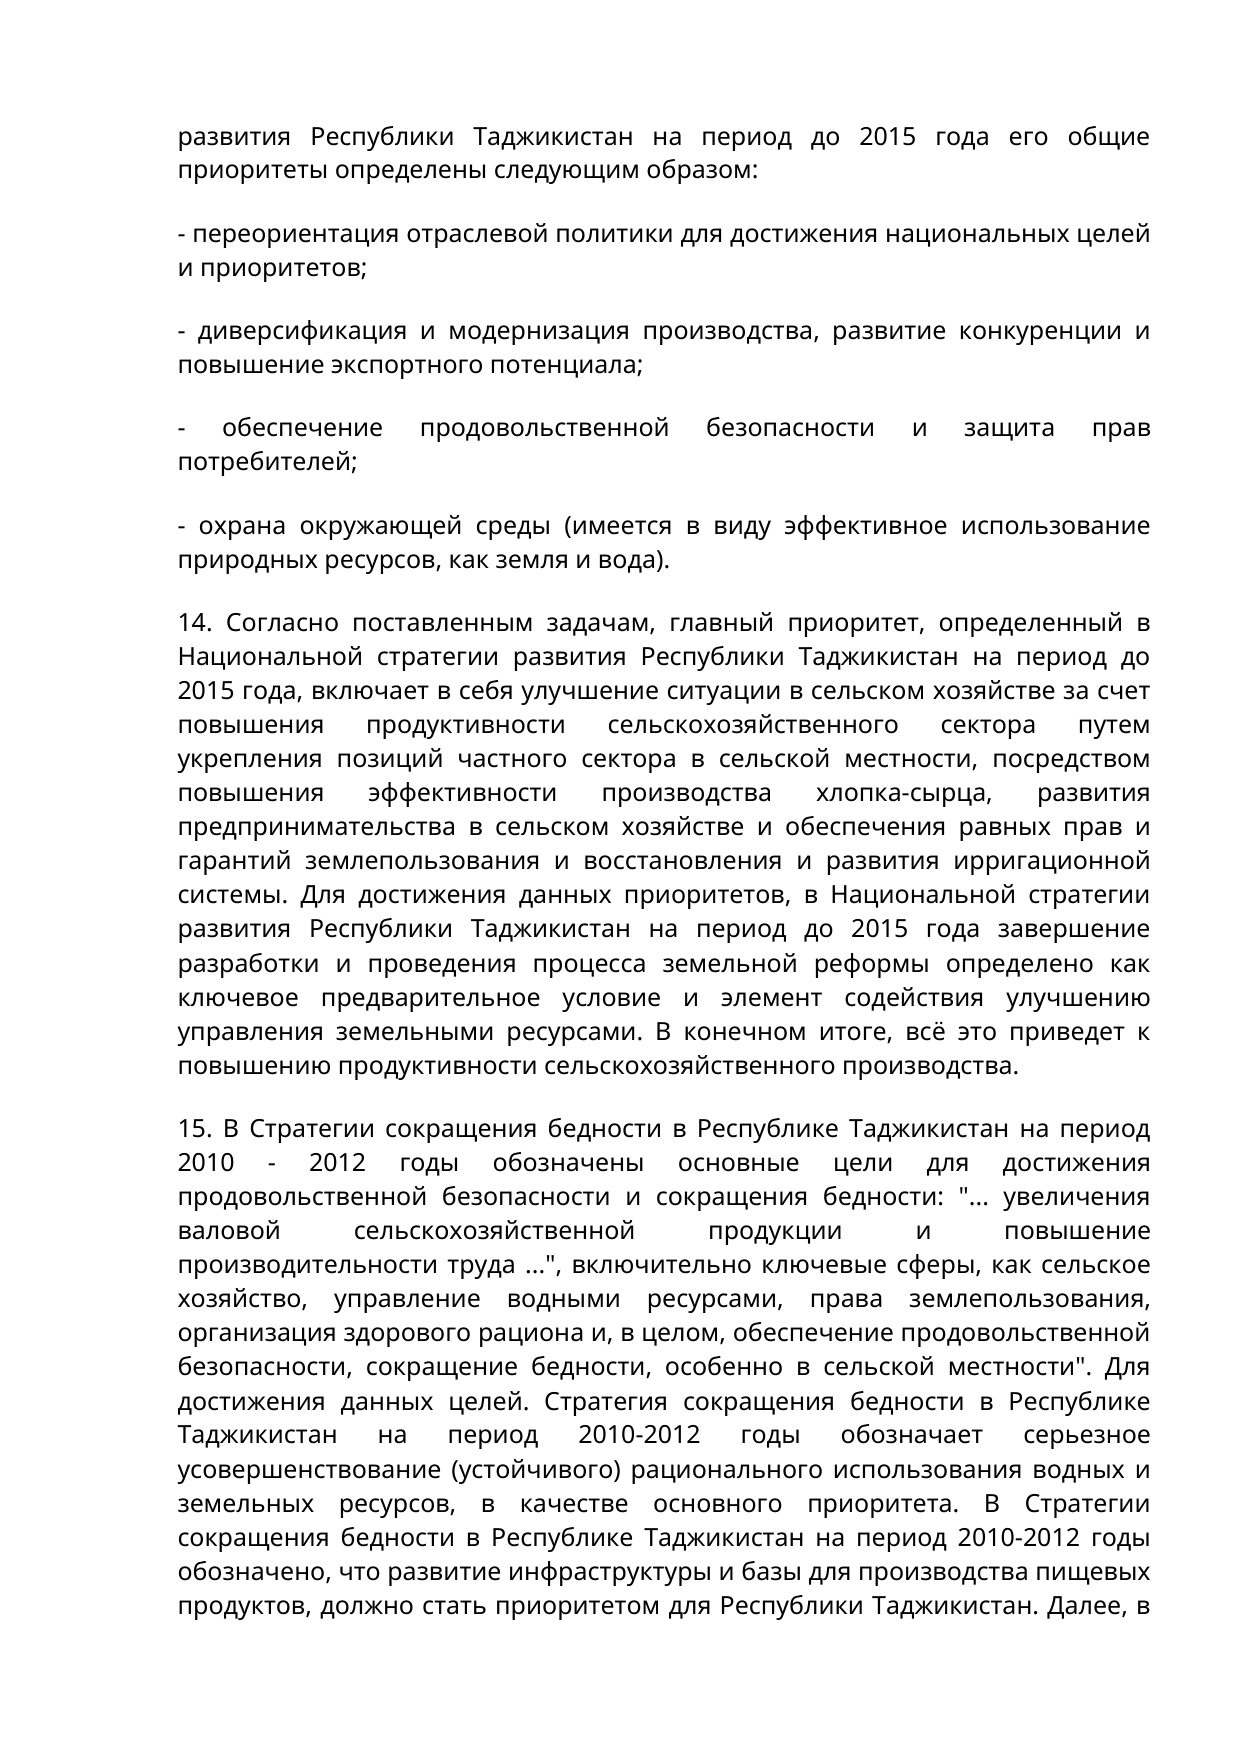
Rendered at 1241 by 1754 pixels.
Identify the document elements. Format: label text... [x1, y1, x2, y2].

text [177, 118, 1152, 186]
text 14. Согласно поставленным задачам, главный приоритет, определенный в Национальной стратегии развития Республики Таджикистан на период до 2015 года, включает в себя улучшение ситуации в сельском хозяйстве за счет повышения продуктивности сельскохозяйственного сектора путем укрепления позиций частного сектора в сельской местности, посредством повышения эффективности производства хлопка-сырца, развития предпринимательства в сельском хозяйстве и обеспечения равных прав и гарантий землепользования и восстановления и развития ирригационной системы. Для достижения данных приоритетов, в Национальной стратегии развития Республики Таджикистан на период до 2015 года завершение разработки и проведения процесса земельной реформы определено как ключевое предварительное условие и элемент содействия улучшению управления земельными ресурсами. В конечном итоге, всё это приведет к повышению продуктивности сельскохозяйственного производства. [177, 604, 1152, 1081]
text - охрана окружающей среды (имеется в виду эффективное использование природных ресурсов, как земля и вода). [177, 507, 1152, 575]
text - обеспечение продовольственной безопасности и защита прав потребителей; [177, 410, 1152, 478]
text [177, 1111, 1152, 1622]
text - переориентация отраслевой политики для достижения национальных целей и приоритетов; [177, 215, 1152, 283]
text - диверсификация и модернизация производства, развитие конкуренции и повышение экспортного потенциала; [177, 313, 1152, 381]
